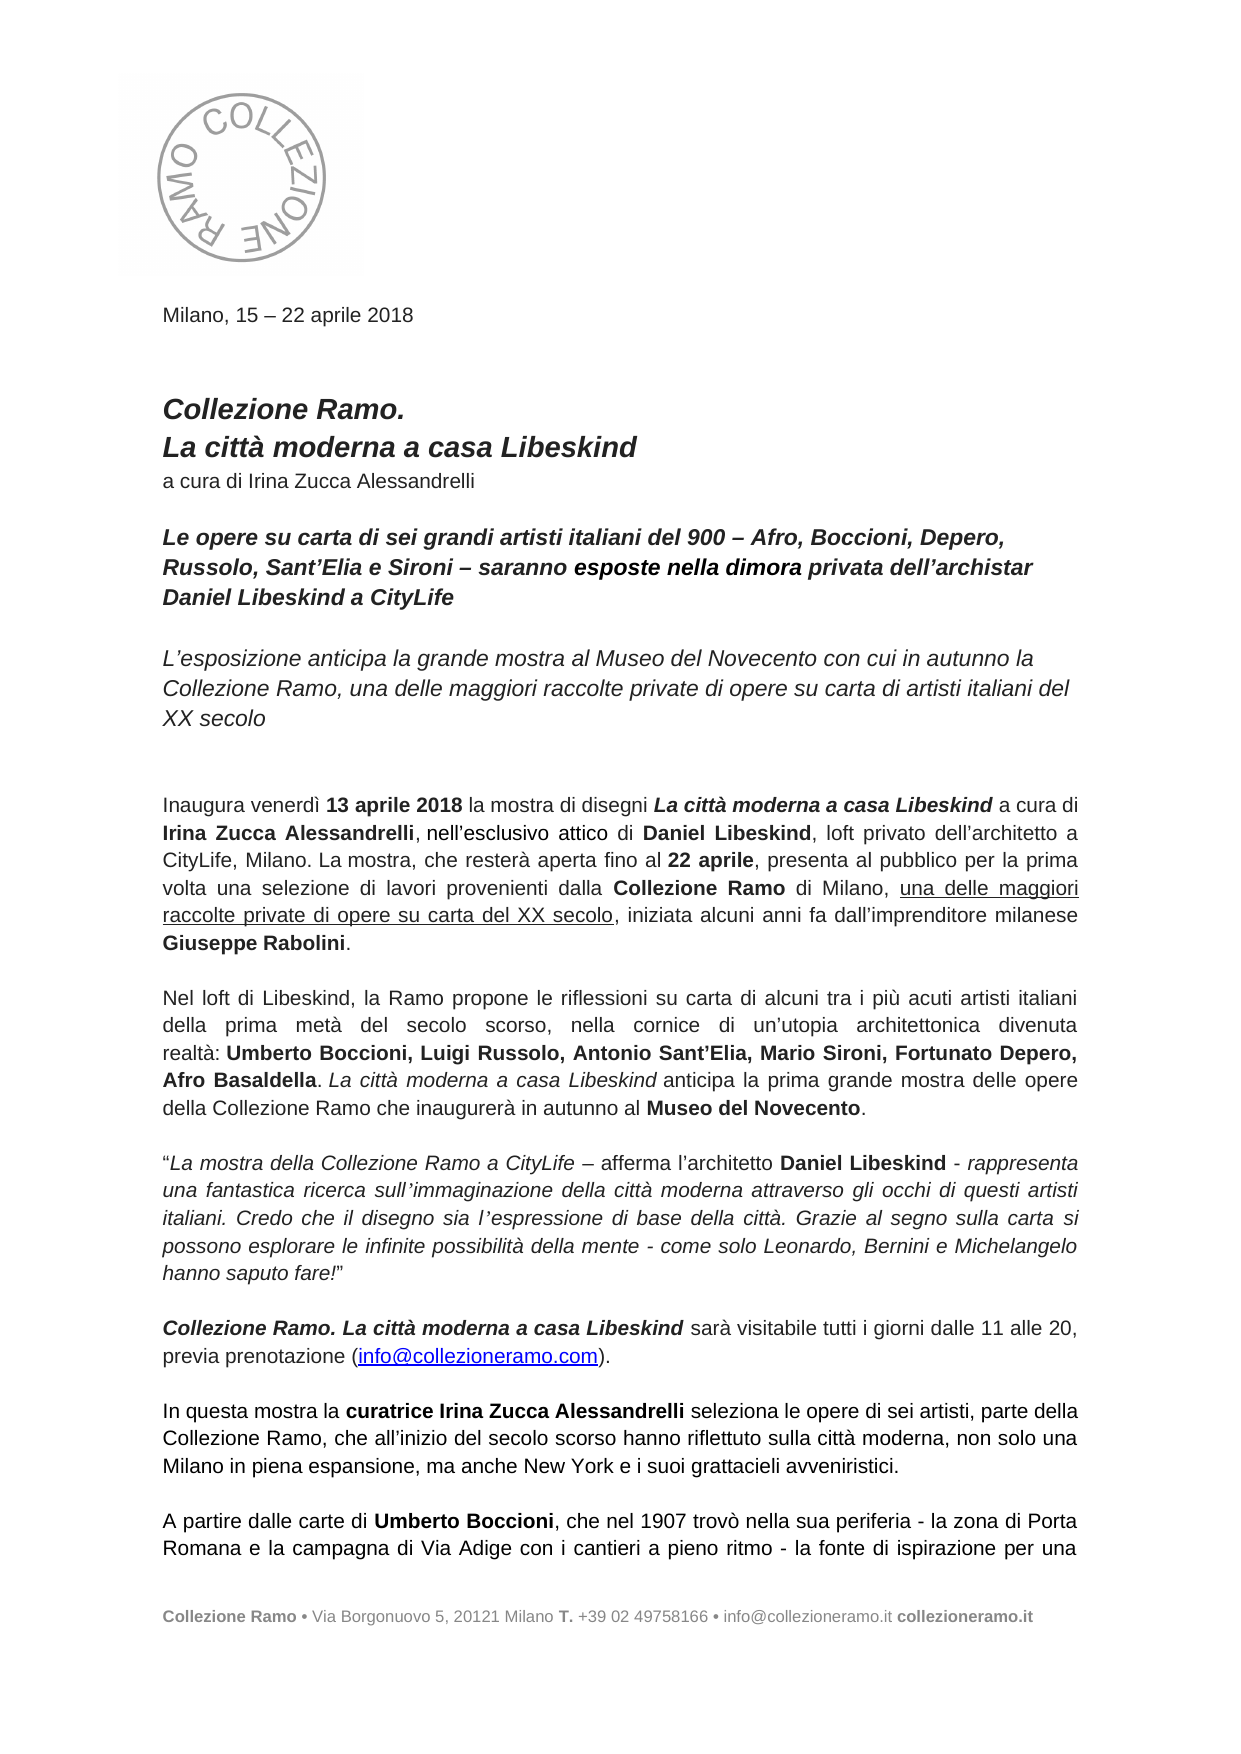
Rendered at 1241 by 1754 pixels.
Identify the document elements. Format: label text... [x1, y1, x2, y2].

text La città moderna a casa Libeskind [162, 430, 1078, 464]
text Collezione Ramo. La città moderna a casa Libeskind sarà visitabile tutti i giorni dalle 11 alle 20, previa prenotazione (info@collezioneramo.com). [162, 1316, 1078, 1367]
text Nel loft di Libeskind, la Ramo propone le riflessioni su carta di alcuni tra i più acuti artisti italiani della prima metà del secolo scorso, nella cornice di un’utopia architettonica divenuta realtà: Umberto Boccioni, Luigi Russolo, Antonio Sant’Elia, Mario Sironi, Fortunato Depero, Afro Basaldella. La città moderna a casa Libeskind anticipa la prima grande mostra delle opere della Collezione Ramo che inaugurerà in autunno al Museo del Novecento. [162, 986, 1078, 1119]
text a cura di Irina Zucca Alessandrelli [162, 469, 1078, 493]
text “La mostra della Collezione Ramo a CityLife – afferma l’architetto Daniel Libeskind - rappresenta una fantastica ricerca sull’immaginazione della città moderna attraverso gli occhi di questi artisti italiani. Credo che il disegno sia lʼespressione di base della città. Grazie al segno sulla carta si possono esplorare le infinite possibilità della mente - come solo Leonardo, Bernini e Michelangelo hanno saputo fare!” [162, 1151, 1078, 1285]
text Milano, 15 – 22 aprile 2018 [162, 303, 1078, 327]
text In questa mostra la curatrice Irina Zucca Alessandrelli seleziona le opere di sei artisti, parte della Collezione Ramo, che all’inizio del secolo scorso hanno riflettuto sulla città moderna, non solo una Milano in piena espansione, ma anche New York e i suoi grattacieli avveniristici. [162, 1398, 1078, 1477]
text L’esposizione anticipa la grande mostra al Museo del Novecento con cui in autunno la Collezione Ramo, una delle maggiori raccolte private di opere su carta di artisti italiani del XX secolo [162, 645, 1078, 731]
text Le opere su carta di sei grandi artisti italiani del 900 – Afro, Boccioni, Depero, Russolo, Sant’Elia e Sironi – saranno esposte nella dimora privata dell’archistar Daniel Libeskind a CityLife [162, 524, 1078, 611]
picture [118, 73, 365, 276]
text Inaugura venerdì 13 aprile 2018 la mostra di disegni La città moderna a casa Libeskind a cura di Irina Zucca Alessandrelli, nell’esclusivo attico di Daniel Libeskind, loft privato dell’architetto a CityLife, Milano. La mostra, che resterà aperta fino al 22 aprile, presenta al pubblico per la prima volta una selezione di lavori provenienti dalla Collezione Ramo di Milano, una delle maggiori raccolte private di opere su carta del XX secolo, iniziata alcuni anni fa dall’imprenditore milanese Giuseppe Rabolini. [162, 793, 1078, 954]
text Collezione Ramo. [162, 392, 1078, 425]
